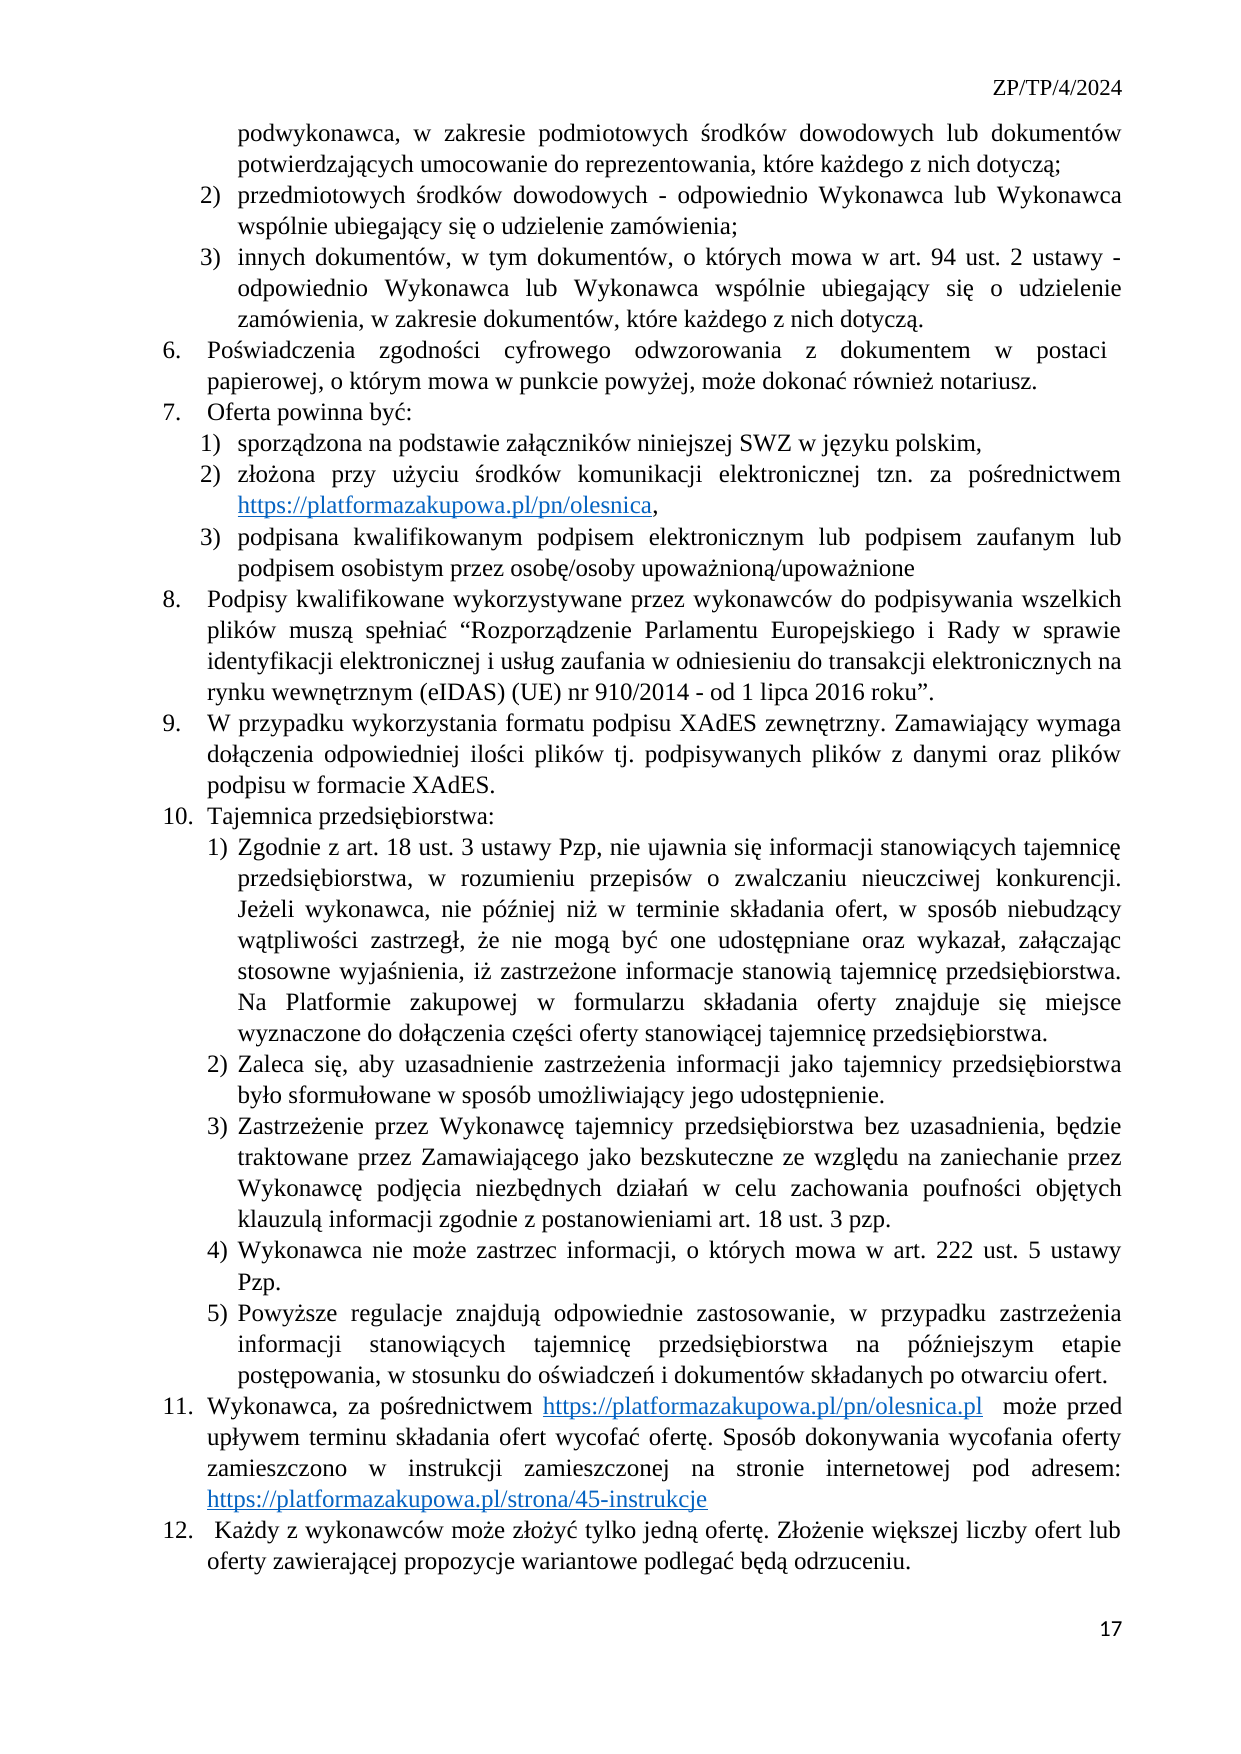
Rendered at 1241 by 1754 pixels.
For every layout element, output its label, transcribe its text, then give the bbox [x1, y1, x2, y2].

list Zaleca się, aby uzasadnienie zastrzeżenia informacji jako tajemnicy przedsiębiorstwa było sformułowane w sposób umożliwiający jego udostępnienie. [207, 1049, 1122, 1109]
list podpisana kwalifikowanym podpisem elektronicznym lub podpisem zaufanym lub podpisem osobistym przez osobę/osoby upoważnioną/upoważnione [200, 522, 1122, 581]
list Każdy z wykonawców może złożyć tylko jedną ofertę. Złożenie większej liczby ofert lub oferty zawierającej propozycje wariantowe podlegać będą odrzuceniu. [162, 1515, 1122, 1575]
list Wykonawca, za pośrednictwem https://platformazakupowa.pl/pn/olesnica.pl może przed upływem terminu składania ofert wycofać ofertę. Sposób dokonywania wycofania oferty zamieszczono w instrukcji zamieszczonej na stronie internetowej pod adresem: https://platformazakupowa.pl/strona/45-instrukcje [162, 1391, 1122, 1513]
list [200, 118, 1122, 178]
list Podpisy kwalifikowane wykorzystywane przez wykonawców do podpisywania wszelkich plików muszą spełniać “Rozporządzenie Parlamentu Europejskiego i Rady w sprawie identyfikacji elektronicznej i usług zaufania w odniesieniu do transakcji elektronicznych na rynku wewnętrznym (eIDAS) (UE) nr 910/2014 - od 1 lipca 2016 roku”. [162, 584, 1122, 706]
list przedmiotowych środków dowodowych - odpowiednio Wykonawca lub Wykonawca wspólnie ubiegający się o udzielenie zamówienia; [200, 180, 1122, 240]
list Zastrzeżenie przez Wykonawcę tajemnicy przedsiębiorstwa bez uzasadnienia, będzie traktowane przez Zamawiającego jako bezskuteczne ze względu na zaniechanie przez Wykonawcę podjęcia niezbędnych działań w celu zachowania poufności objętych klauzulą informacji zgodnie z postanowieniami art. 18 ust. 3 pzp. [207, 1111, 1122, 1233]
list Tajemnica przedsiębiorstwa: [162, 801, 1122, 830]
list sporządzona na podstawie załączników niniejszej SWZ w języku polskim, [200, 428, 1122, 457]
list W przypadku wykorzystania formatu podpisu XAdES zewnętrzny. Zamawiający wymaga dołączenia odpowiedniej ilości plików tj. podpisywanych plików z danymi oraz plików podpisu w formacie XAdES. [162, 708, 1122, 799]
list Oferta powinna być: [162, 397, 1107, 426]
list Wykonawca nie może zastrzec informacji, o których mowa w art. 222 ust. 5 ustawy Pzp. [207, 1236, 1122, 1295]
list złożona przy użyciu środków komunikacji elektronicznej tzn. za pośrednictwem https://platformazakupowa.pl/pn/olesnica, [200, 459, 1122, 519]
list innych dokumentów, w tym dokumentów, o których mowa w art. 94 ust. 2 ustawy -odpowiednio Wykonawca lub Wykonawca wspólnie ubiegający się o udzielenie zamówienia, w zakresie dokumentów, które każdego z nich dotyczą. [200, 242, 1122, 333]
list Poświadczenia zgodności cyfrowego odwzorowania z dokumentem w postaci papierowej, o którym mowa w punkcie powyżej, może dokonać również notariusz. [162, 335, 1107, 395]
list Powyższe regulacje znajdują odpowiednie zastosowanie, w przypadku zastrzeżenia informacji stanowiących tajemnicę przedsiębiorstwa na późniejszym etapie postępowania, w stosunku do oświadczeń i dokumentów składanych po otwarciu ofert. [207, 1298, 1122, 1388]
list Zgodnie z art. 18 ust. 3 ustawy Pzp, nie ujawnia się informacji stanowiących tajemnicę przedsiębiorstwa, w rozumieniu przepisów o zwalczaniu nieuczciwej konkurencji. Jeżeli wykonawca, nie później niż w terminie składania ofert, w sposób niebudzący wątpliwości zastrzegł, że nie mogą być one udostępniane oraz wykazał, załączając stosowne wyjaśnienia, iż zastrzeżone informacje stanowią tajemnicę przedsiębiorstwa. Na Platformie zakupowej w formularzu składania oferty znajduje się miejsce wyznaczone do dołączenia części oferty stanowiącej tajemnicę przedsiębiorstwa. [207, 832, 1122, 1047]
